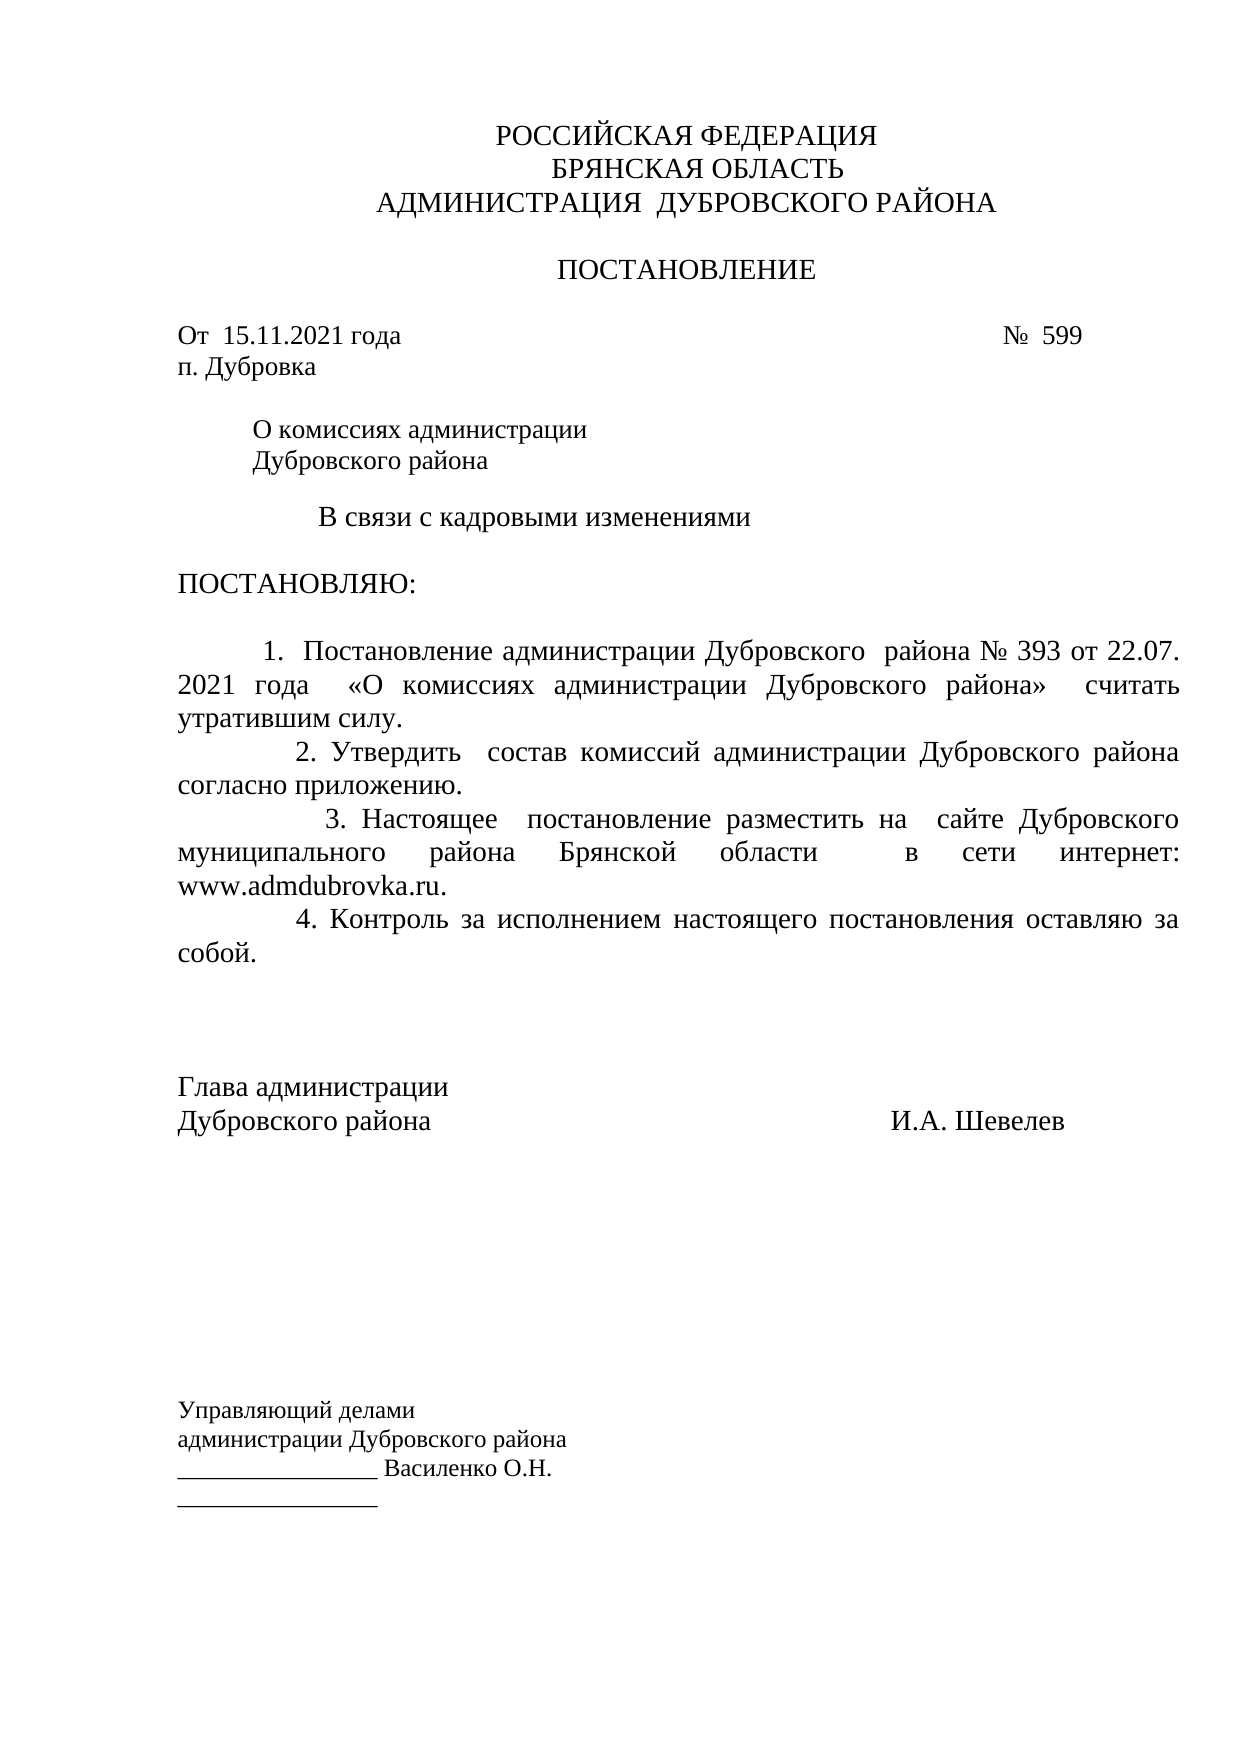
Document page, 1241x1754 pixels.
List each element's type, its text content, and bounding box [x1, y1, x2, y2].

text БРЯНСКАЯ ОБЛАСТЬ [177, 152, 1152, 185]
text 4. Контроль за исполнением настоящего постановления оставляю за собой. [177, 902, 1181, 969]
title О комиссиях администрации [177, 413, 1196, 444]
title Дубровского района [177, 444, 1196, 499]
text 1. Постановление администрации Дубровского района № 393 от 22.07. 2021 года «О комиссиях администрации Дубровского района» считать утратившим силу. [177, 633, 1181, 734]
title В связи с кадровыми изменениями [177, 499, 1196, 533]
text ________________ Василенко О.Н. [177, 1453, 1152, 1481]
text Дубровского района И.А. Шевелев [177, 1103, 1196, 1136]
subtitle АДМИНИСТРАЦИЯ ДУБРОВСКОГО РАЙОНА [177, 185, 1196, 219]
text От 15.11.2021 года № 599 [177, 319, 1196, 351]
text 3. Настоящее постановление разместить на сайте Дубровского муниципального района Брянской области в сети интернет: www.admdubrovka.ru. [177, 801, 1181, 902]
text Глава администрации [177, 1069, 1196, 1103]
text ПОСТАНОВЛЕНИЕ [177, 252, 1196, 286]
text п. Дубровка [177, 351, 1196, 382]
text ПОСТАНОВЛЯЮ: [177, 566, 1152, 600]
subtitle РОССИЙСКАЯ ФЕДЕРАЦИЯ [177, 118, 1196, 152]
text ________________ [177, 1481, 1152, 1510]
text 2. Утвердить состав комиссий администрации Дубровского района согласно приложению. [177, 734, 1181, 801]
text Управляющий делами [177, 1395, 1152, 1424]
text администрации Дубровского района [177, 1424, 1152, 1453]
